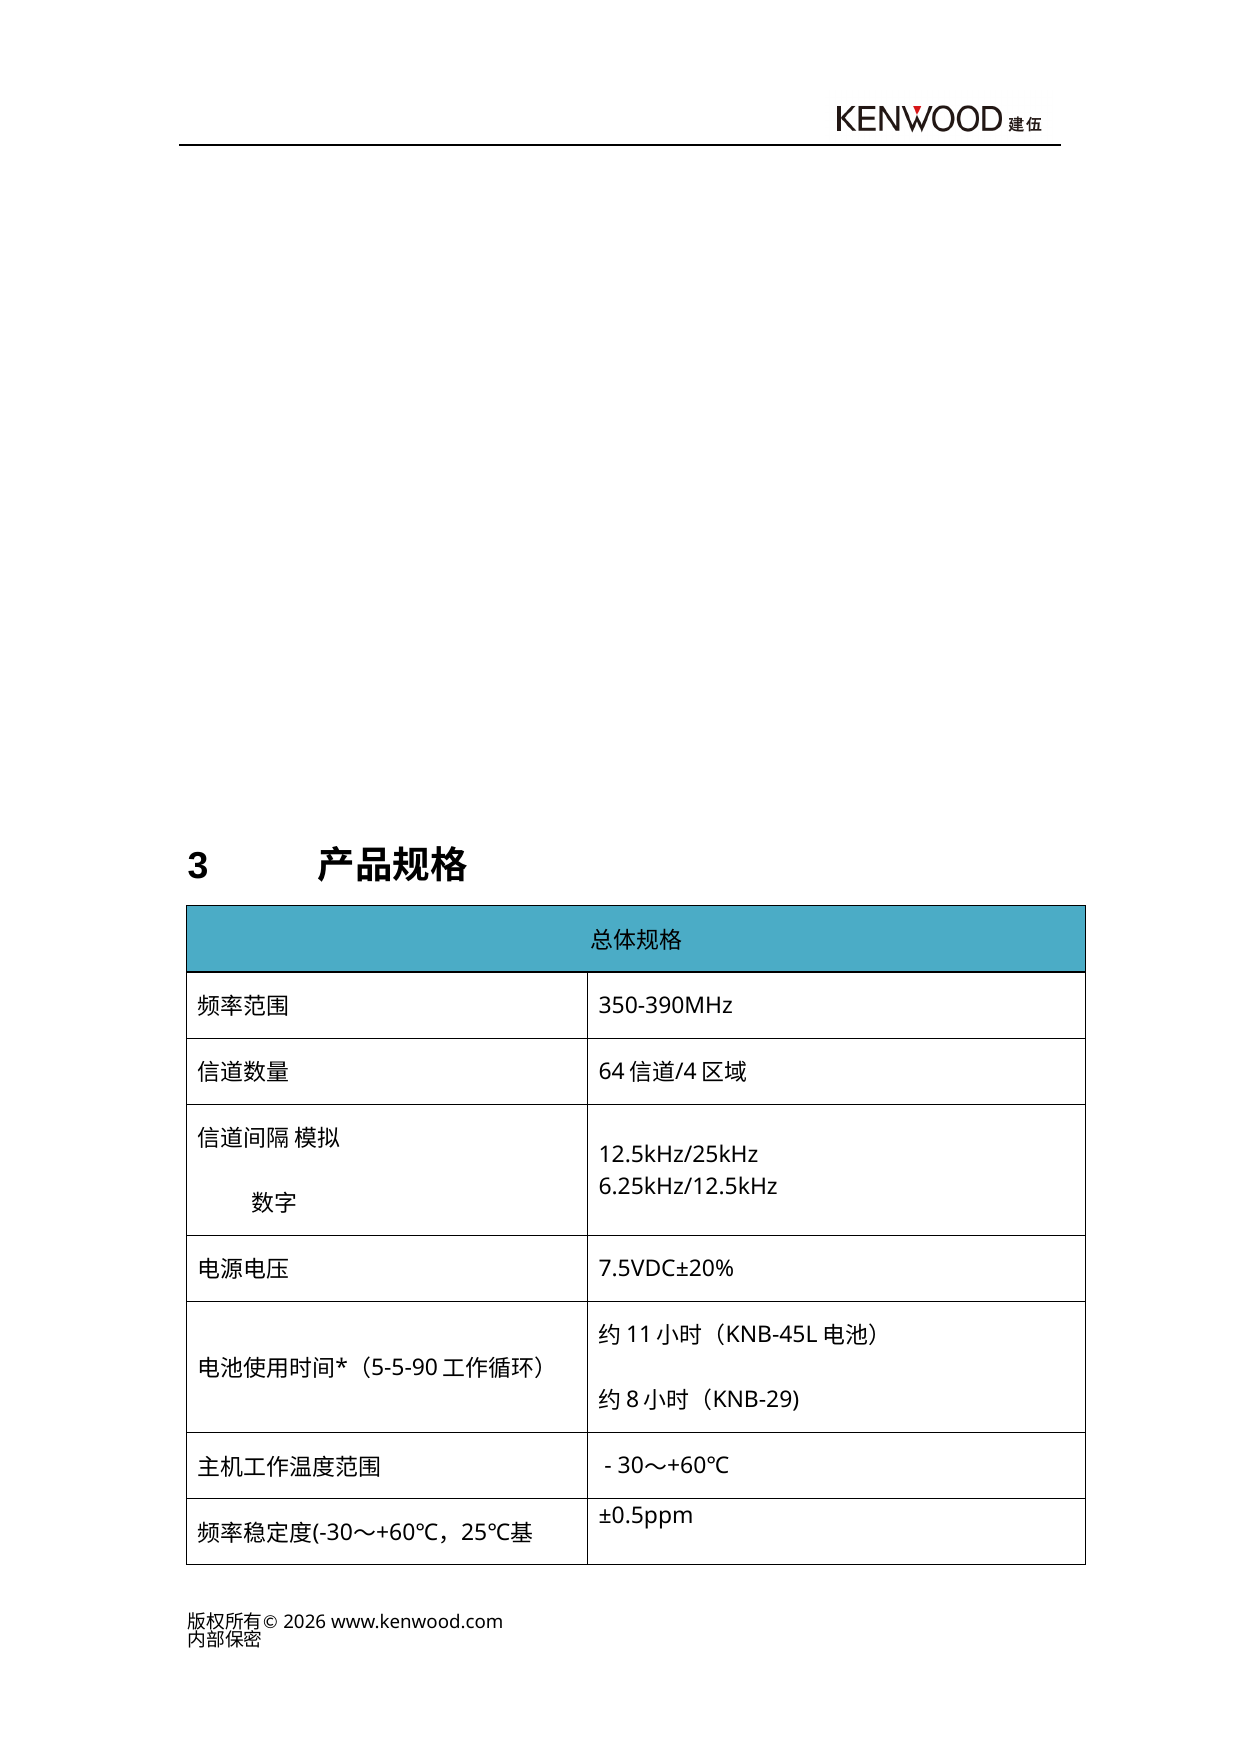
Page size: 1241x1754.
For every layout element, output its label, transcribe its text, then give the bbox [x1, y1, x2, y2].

subtitle 产品规格 [187, 829, 1053, 894]
table_cell 12.5kHz/25kHz 6.25kHz/12.5kHz [588, 1105, 1085, 1234]
table_cell - 30～+60℃ [588, 1433, 1085, 1498]
table_cell 频率稳定度(-30～+60℃，25℃基准） [187, 1499, 587, 1564]
table_cell ±0.5ppm [588, 1499, 1085, 1564]
table_cell 7.5VDC±20% [588, 1236, 1085, 1301]
table_cell 信道数量 [187, 1039, 587, 1103]
table_cell 电池使用时间*（5-5-90工作循环） [187, 1302, 587, 1432]
table_cell 约11小时（KNB-45L电池） 约8小时（KNB-29) [588, 1302, 1085, 1432]
table_cell 频率范围 [187, 973, 587, 1037]
table_cell 主机工作温度范围 [187, 1433, 587, 1498]
table_cell 350-390MHz [588, 973, 1085, 1037]
table_header 总体规格 [187, 906, 1085, 971]
table_cell 电源电压 [187, 1236, 587, 1301]
table_cell 64信道/4区域 [588, 1039, 1085, 1103]
table_cell 信道间隔 模拟 数字 [187, 1105, 587, 1234]
picture [824, 90, 1053, 143]
